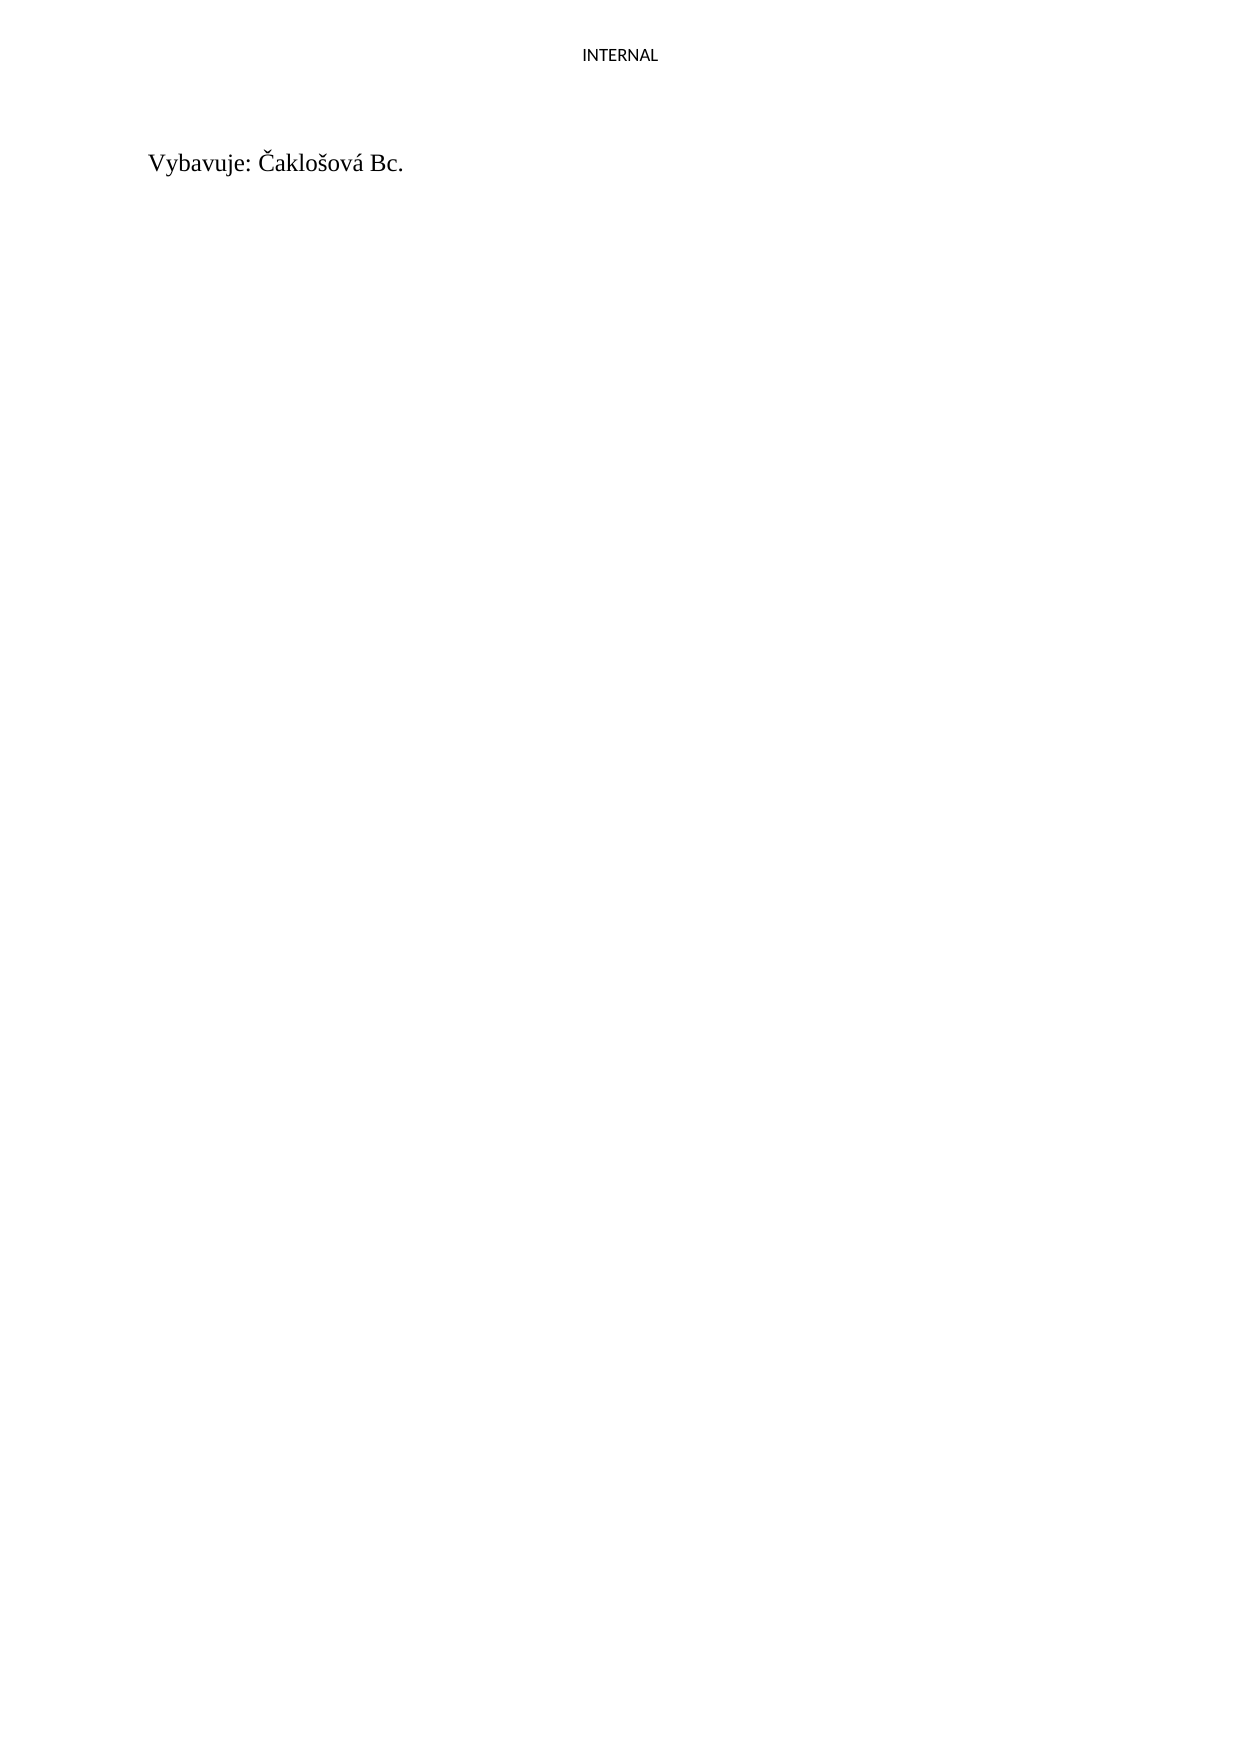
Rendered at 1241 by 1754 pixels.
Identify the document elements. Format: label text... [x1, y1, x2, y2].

text Vybavuje: Čaklošová Bc. [148, 148, 1093, 176]
